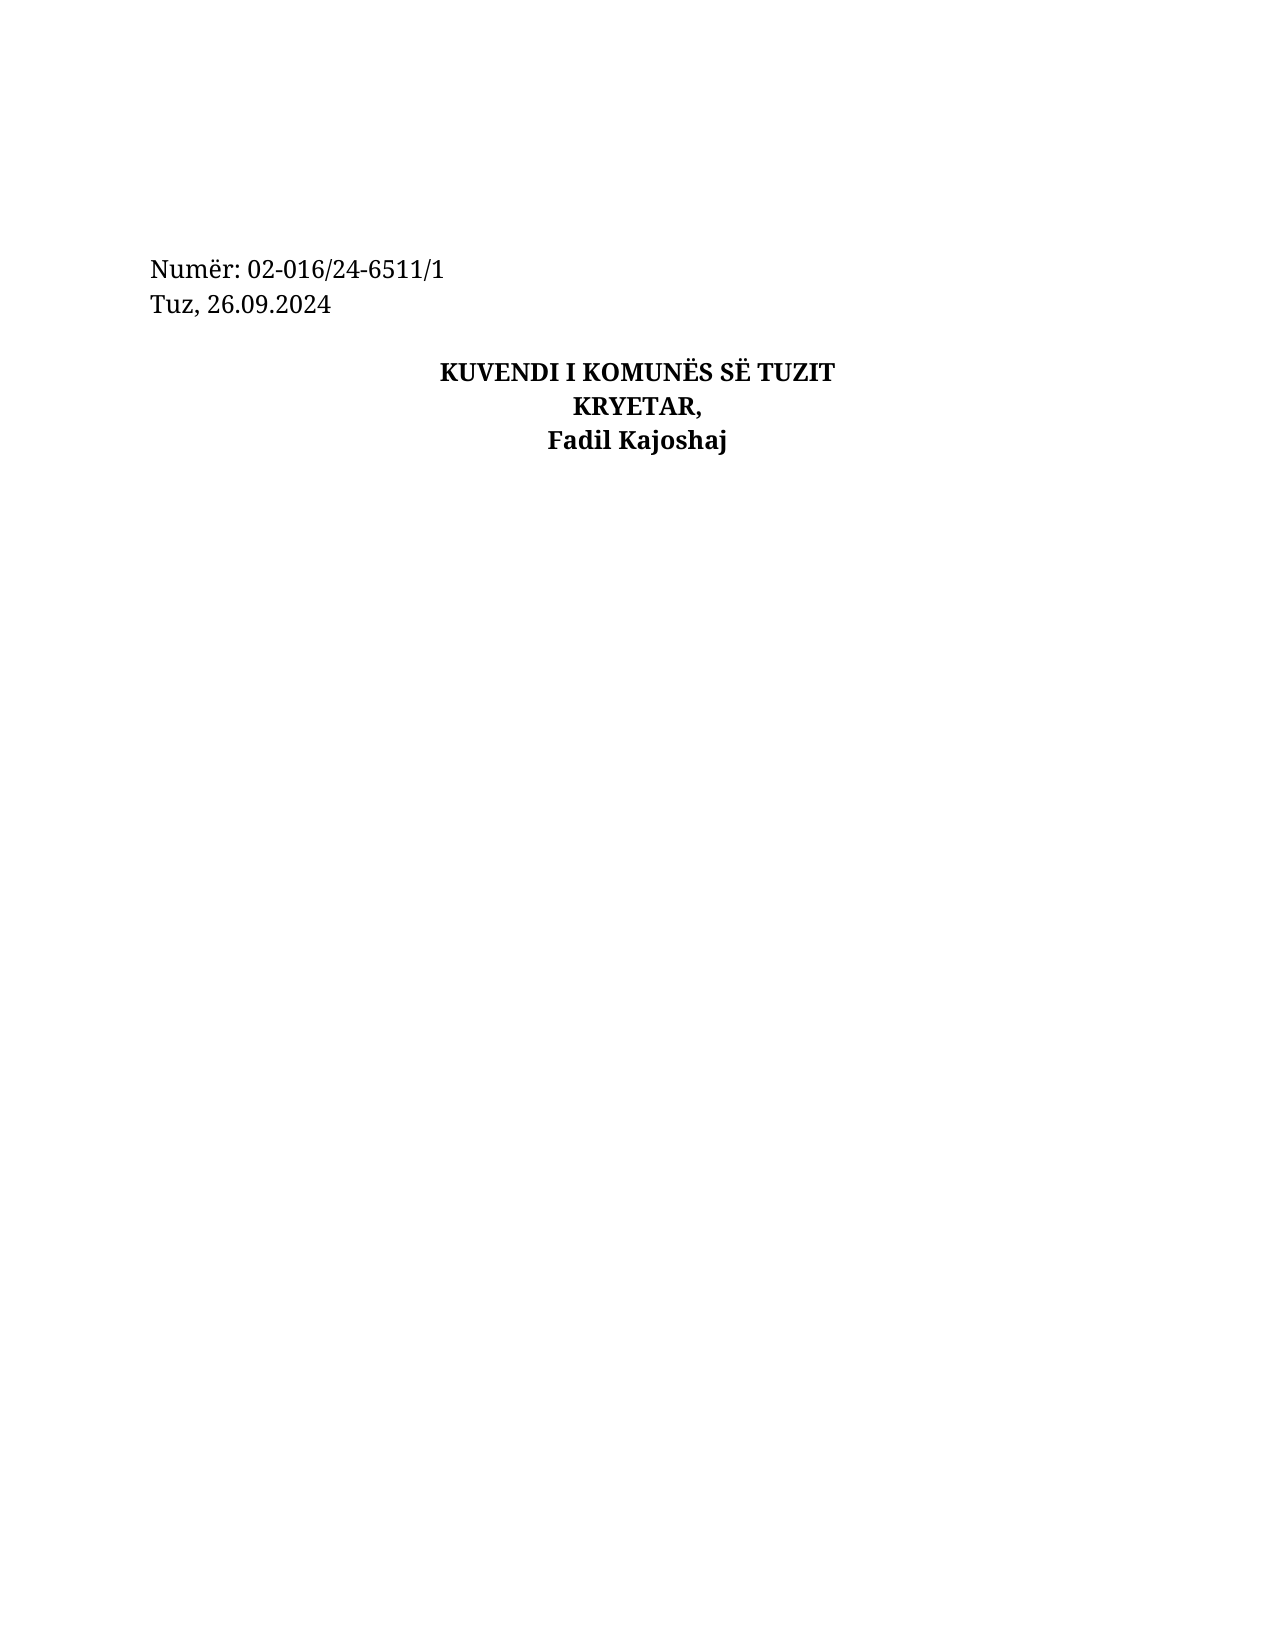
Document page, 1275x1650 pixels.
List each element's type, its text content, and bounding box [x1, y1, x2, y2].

text KUVENDI I KOMUNËS SË TUZIT [150, 354, 1125, 388]
text Fadil Kajoshaj [150, 422, 1125, 457]
text Numër: 02-016/24-6511/1 [150, 252, 1125, 286]
text Tuz, 26.09.2024 [150, 286, 1125, 320]
text KRYETAR, [150, 388, 1125, 422]
